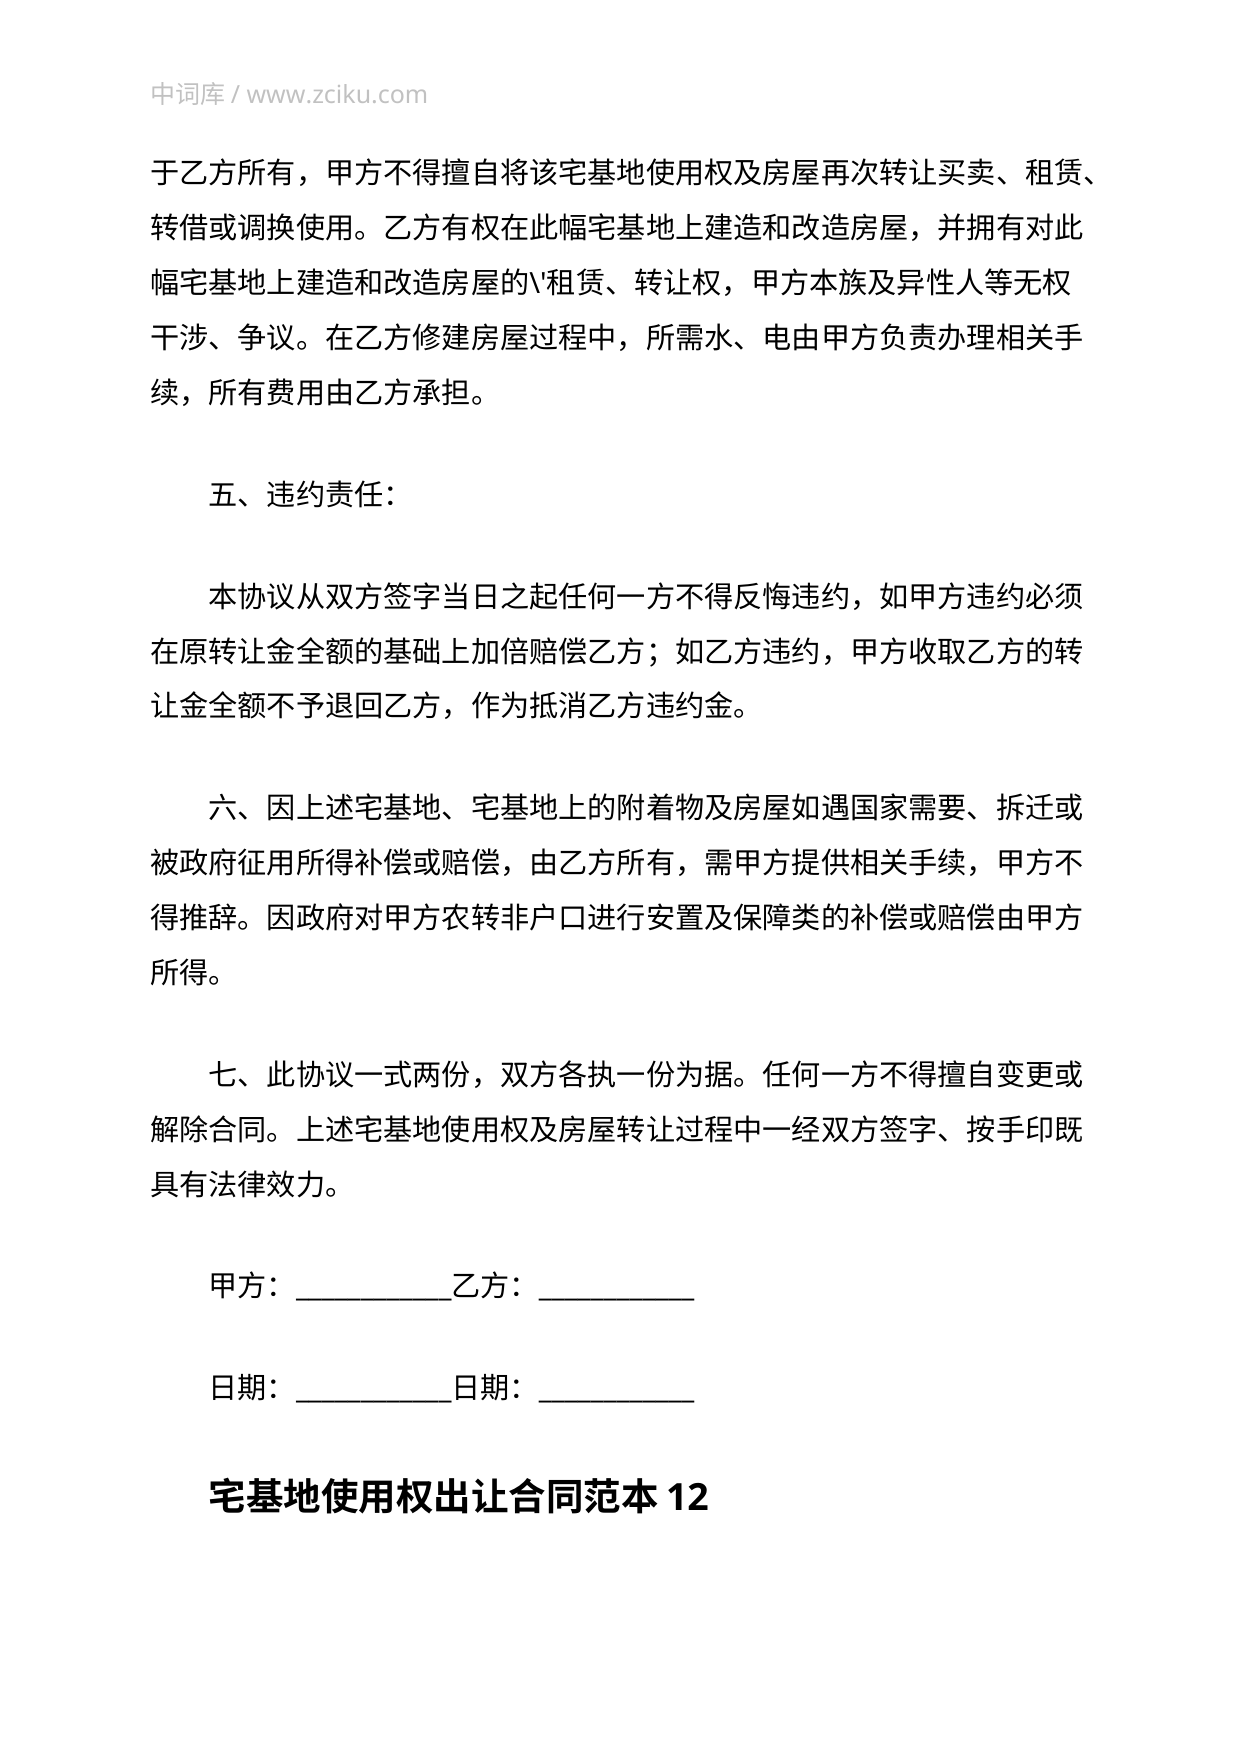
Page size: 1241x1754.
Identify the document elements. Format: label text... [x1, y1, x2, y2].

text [150, 150, 1090, 412]
text 甲方：____________乙方：____________ [150, 1263, 1090, 1305]
text 五、违约责任： [150, 471, 1090, 514]
text 本协议从双方签字当日之起任何一方不得反悔违约，如甲方违约必须在原转让金全额的基础上加倍赔偿乙方；如乙方违约，甲方收取乙方的转让金全额不予退回乙方，作为抵消乙方违约金。 [150, 573, 1090, 725]
text 七、此协议一式两份，双方各执一份为据。任何一方不得擅自变更或解除合同。上述宅基地使用权及房屋转让过程中一经双方签字、按手印既具有法律效力。 [150, 1051, 1090, 1203]
text 宅基地使用权出让合同范本12 [150, 1467, 1090, 1521]
text 日期：____________日期：____________ [150, 1365, 1090, 1407]
text 六、因上述宅基地、宅基地上的附着物及房屋如遇国家需要、拆迁或被政府征用所得补偿或赔偿，由乙方所有，需甲方提供相关手续，甲方不得推辞。因政府对甲方农转非户口进行安置及保障类的补偿或赔偿由甲方所得。 [150, 785, 1090, 992]
